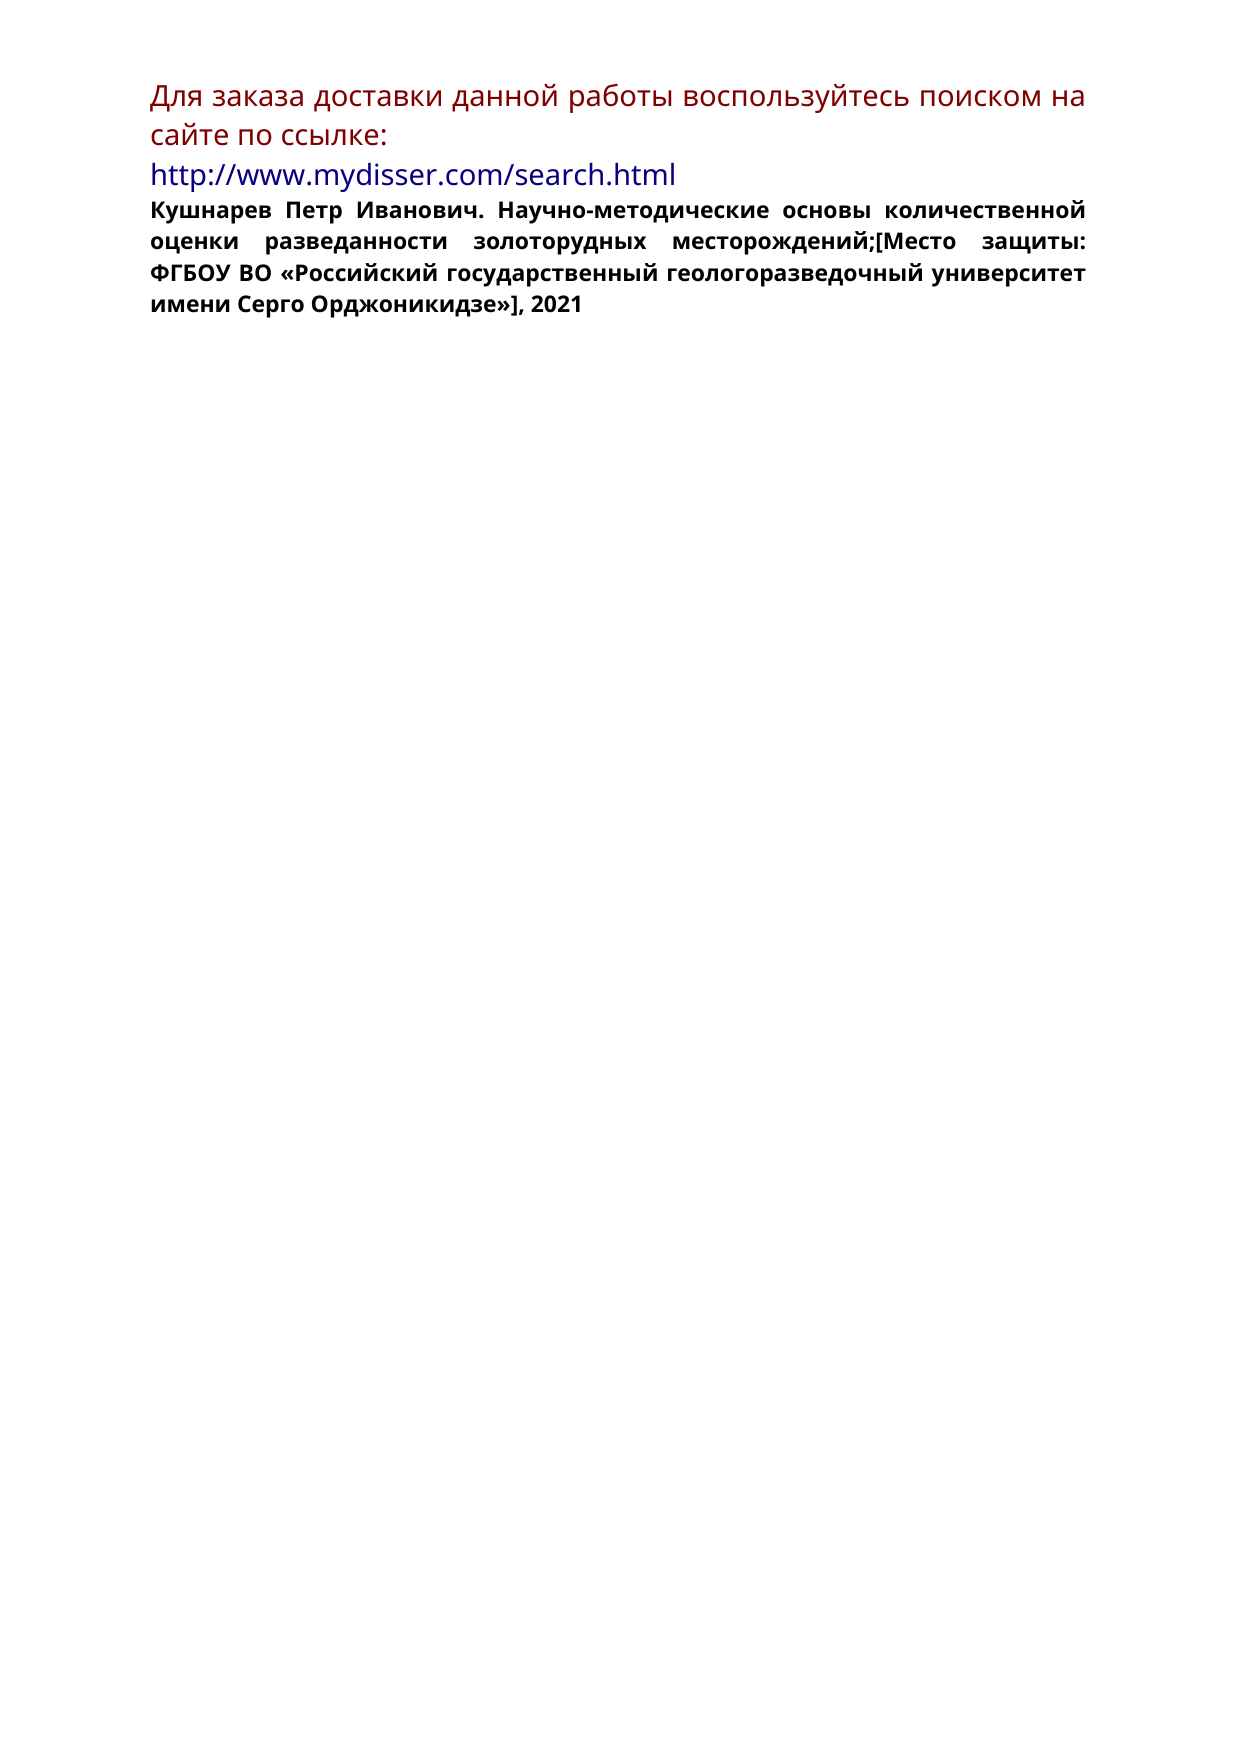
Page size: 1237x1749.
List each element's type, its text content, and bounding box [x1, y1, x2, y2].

text Кушнарев Петр Иванович. Научно-методические основы количественной оценки разведанности золоторудных месторождений;[Место защиты: ФГБОУ ВО «Российский государственный геологоразведочный университет имени Серго Орджоникидзе»], 2021 [150, 194, 1086, 319]
